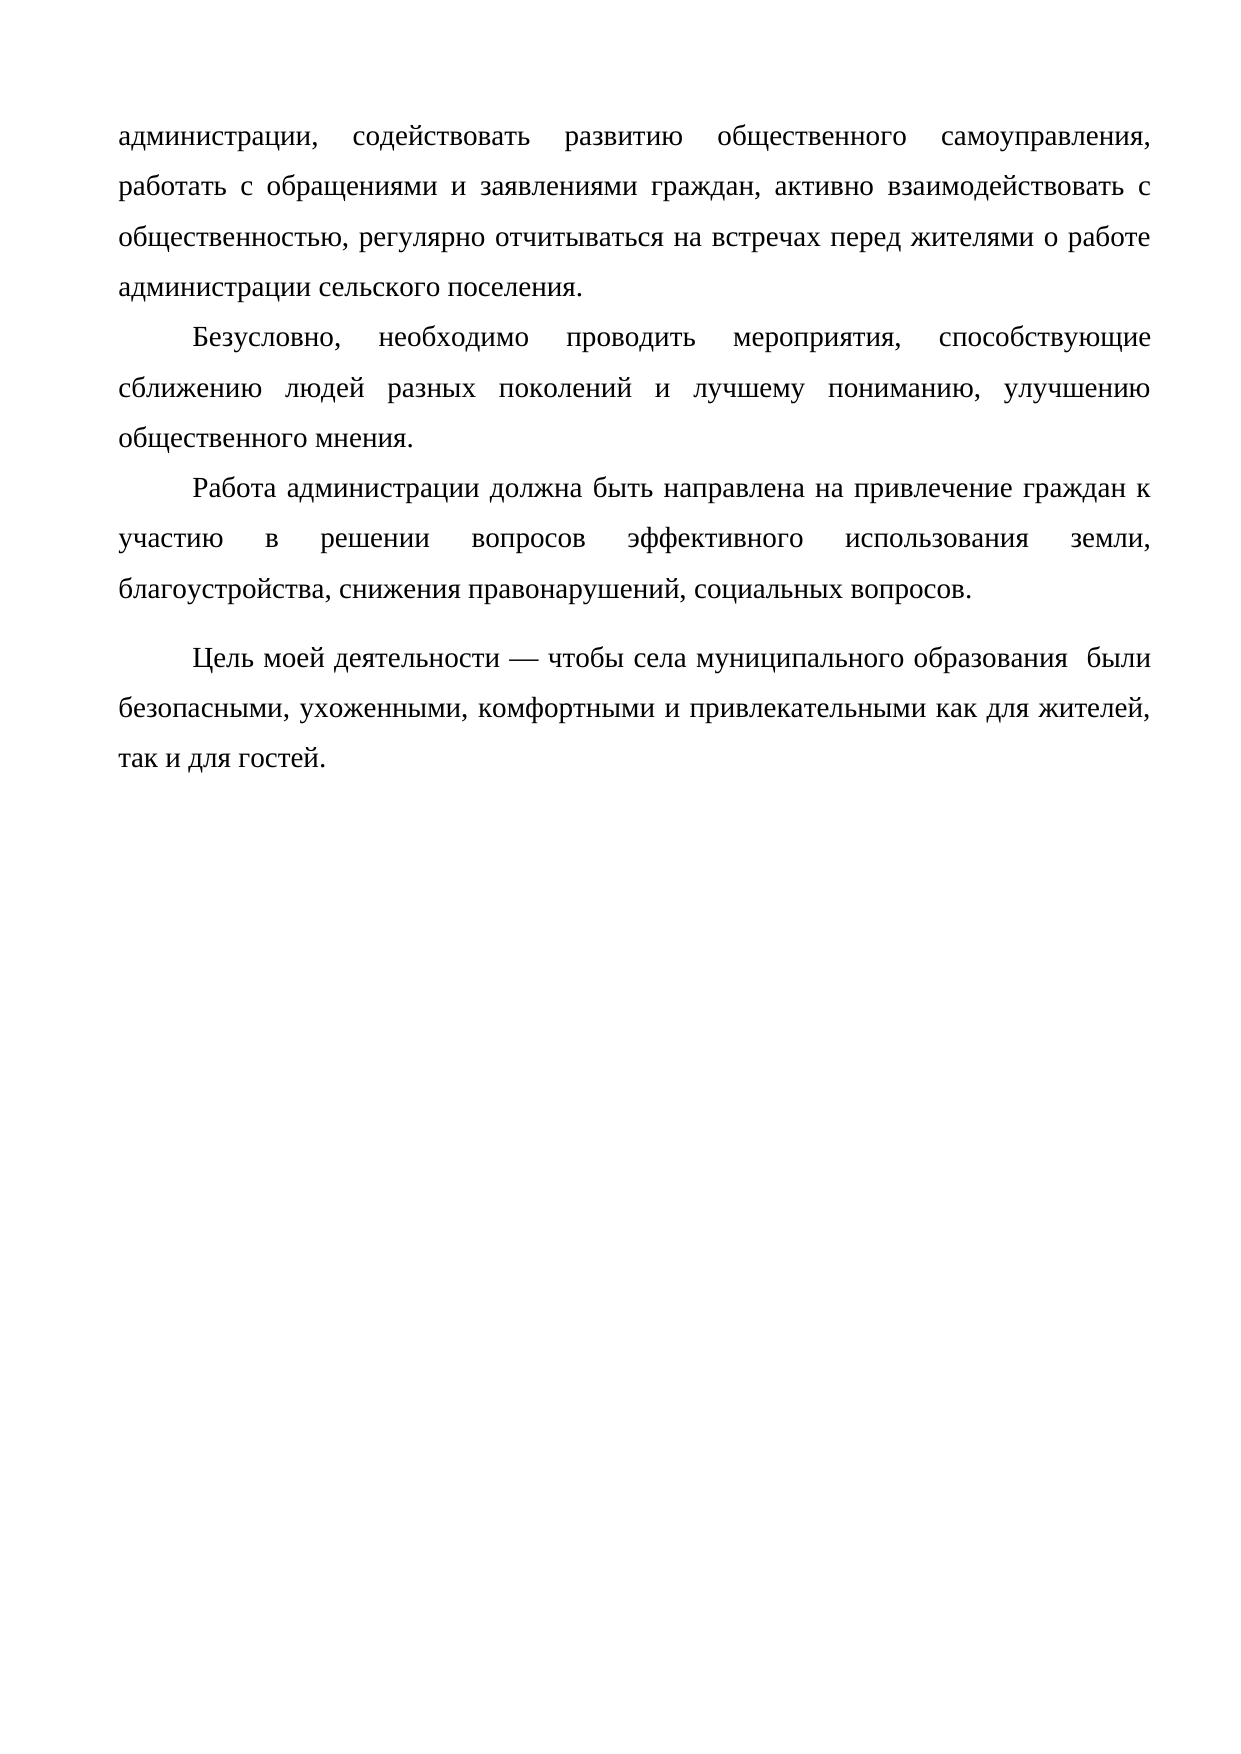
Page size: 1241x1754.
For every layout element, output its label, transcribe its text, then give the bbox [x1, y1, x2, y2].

text Безусловно, необходимо проводить мероприятия, способствующие сближению людей разных поколений и лучшему пониманию, улучшению общественного мнения. [118, 319, 1152, 453]
text Цель моей деятельности — чтобы села муниципального образования были безопасными, ухоженными, комфортными и привлекательными как для жителей, так и для гостей. [118, 640, 1152, 774]
text Работа администрации должна быть направлена на привлечение граждан к участию в решении вопросов эффективного использования земли, благоустройства, снижения правонарушений, социальных вопросов. [118, 470, 1152, 604]
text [118, 118, 1152, 303]
